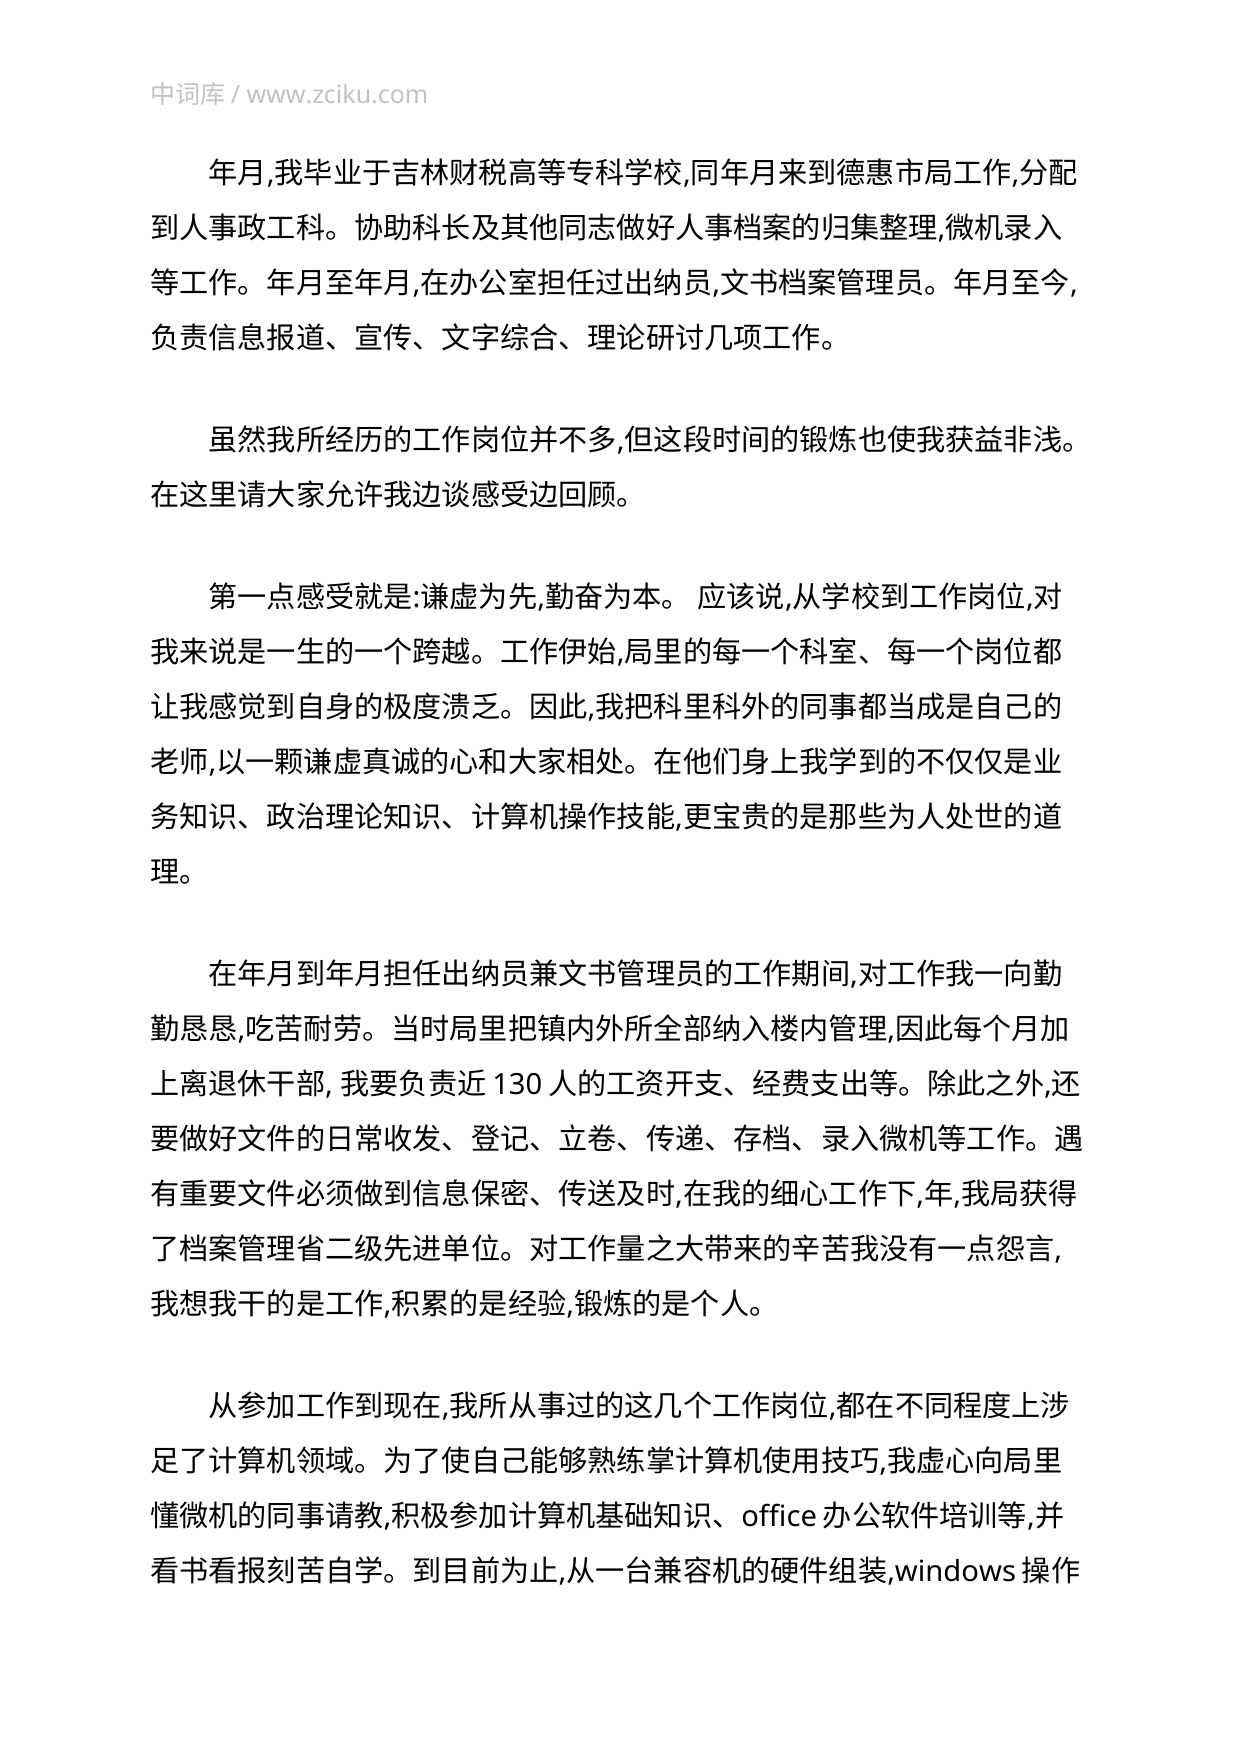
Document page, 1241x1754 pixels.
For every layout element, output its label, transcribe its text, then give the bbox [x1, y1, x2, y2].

text 在年月到年月担任出纳员兼文书管理员的工作期间,对工作我一向勤勤恳恳,吃苦耐劳。当时局里把镇内外所全部纳入楼内管理,因此每个月加上离退休干部, 我要负责近130人的工资开支、经费支出等。除此之外,还要做好文件的日常收发、登记、立卷、传递、存档、录入微机等工作。遇有重要文件必须做到信息保密、传送及时,在我的细心工作下,年,我局获得了档案管理省二级先进单位。对工作量之大带来的辛苦我没有一点怨言,我想我干的是工作,积累的是经验,锻炼的是个人。 [150, 950, 1090, 1323]
text 第一点感受就是:谦虚为先,勤奋为本。 应该说,从学校到工作岗位,对我来说是一生的一个跨越。工作伊始,局里的每一个科室、每一个岗位都让我感觉到自身的极度溃乏。因此,我把科里科外的同事都当成是自己的老师,以一颗谦虚真诚的心和大家相处。在他们身上我学到的不仅仅是业务知识、政治理论知识、计算机操作技能,更宝贵的是那些为人处世的道理。 [150, 573, 1090, 891]
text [150, 1382, 1090, 1589]
text 年月,我毕业于吉林财税高等专科学校,同年月来到德惠市局工作,分配到人事政工科。协助科长及其他同志做好人事档案的归集整理,微机录入等工作。年月至年月,在办公室担任过出纳员,文书档案管理员。年月至今,负责信息报道、宣传、文字综合、理论研讨几项工作。 [150, 150, 1090, 357]
text 虽然我所经历的工作岗位并不多,但这段时间的锻炼也使我获益非浅。在这里请大家允许我边谈感受边回顾。 [150, 417, 1090, 514]
